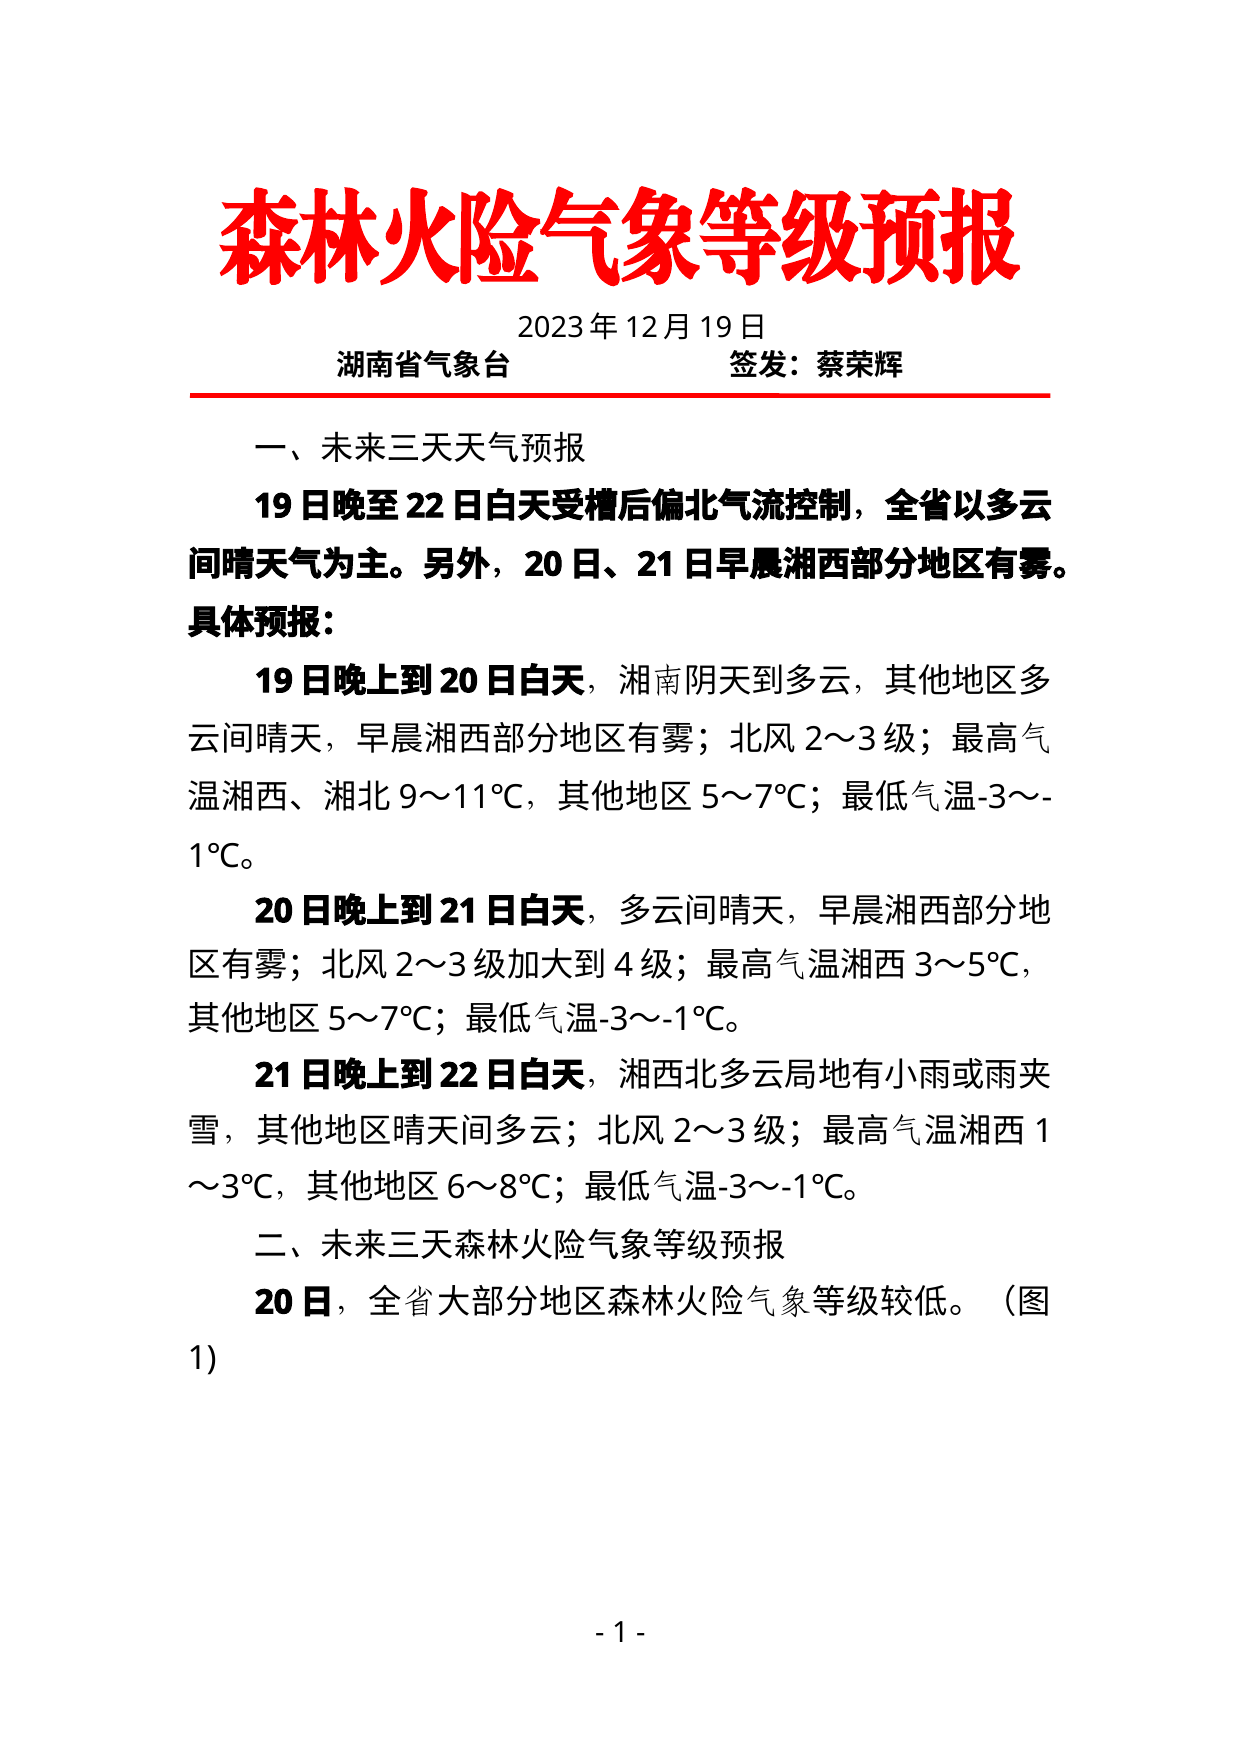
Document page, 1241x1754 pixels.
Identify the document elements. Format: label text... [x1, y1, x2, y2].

text 19日晚上到20日白天，湘南阴天到多云，其他地区多云间晴天，早晨湘西部分地区有雾；北风2～3级；最高气温湘西、湘北9～11℃，其他地区5～7℃；最低气温-3～-1℃。 [187, 645, 1053, 879]
text 21日晚上到22日白天，湘西北多云局地有小雨或雨夹雪，其他地区晴天间多云；北风2～3级；最高气温湘西1～3℃，其他地区6～8℃；最低气温-3～-1℃。 [187, 1041, 1053, 1210]
text 20日，全省大部分地区森林火险气象等级较低。（图1) [187, 1268, 1053, 1381]
text 森林火险气象等级预报 [187, 178, 1053, 308]
text 二、未来三天森林火险气象等级预报 [187, 1210, 1053, 1268]
text 一、未来三天天气预报 [187, 416, 1053, 470]
text 湖南省气象台 签发：蔡荣辉 [187, 341, 1053, 384]
text 19日晚至22日白天受槽后偏北气流控制，全省以多云间晴天气为主。另外，20日、21日早晨湘西部分地区有雾。具体预报： [187, 470, 1053, 645]
text 20日晚上到21日白天，多云间晴天，早晨湘西部分地区有雾；北风2～3级加大到4级；最高气温湘西3～5℃，其他地区5～7℃；最低气温-3～-1℃。 [187, 879, 1053, 1041]
text 2023年12月19日 [187, 308, 1096, 341]
